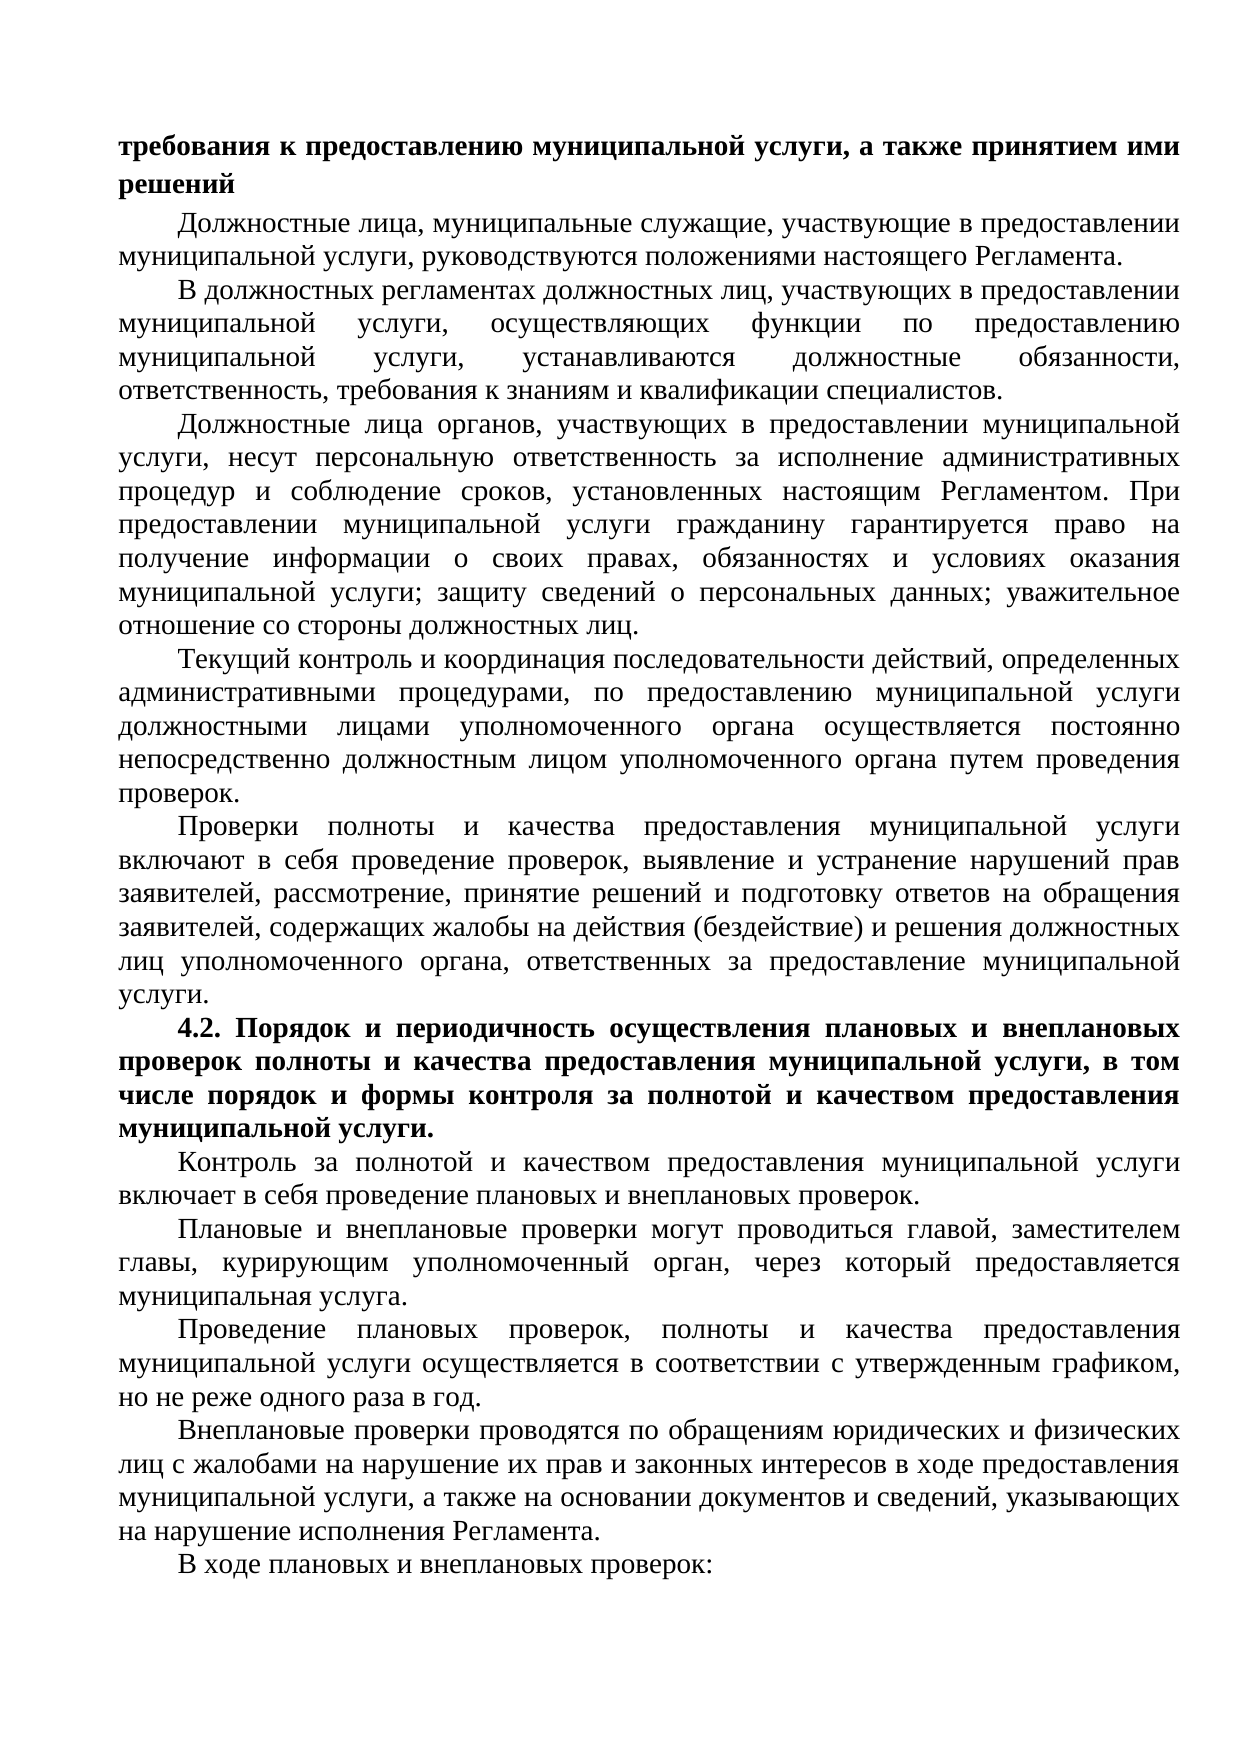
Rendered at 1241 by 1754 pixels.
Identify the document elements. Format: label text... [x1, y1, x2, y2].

text Контроль за полнотой и качеством предоставления муниципальной услуги включает в себя проведение плановых и внеплановых проверок. [118, 1144, 1181, 1211]
text Должностные лица, муниципальные служащие, участвующие в предоставлении муниципальной услуги, руководствуются положениями настоящего Регламента. [118, 205, 1181, 272]
text Проверки полноты и качества предоставления муниципальной услуги включают в себя проведение проверок, выявление и устранение нарушений прав заявителей, рассмотрение, принятие решений и подготовку ответов на обращения заявителей, содержащих жалобы на действия (бездействие) и решения должностных лиц уполномоченного органа, ответственных за предоставление муниципальной услуги. [118, 808, 1181, 1010]
text В ходе плановых и внеплановых проверок: [118, 1546, 1181, 1580]
text Проведение плановых проверок, полноты и качества предоставления муниципальной услуги осуществляется в соответствии с утвержденным графиком, но не реже одного раза в год. [118, 1312, 1181, 1412]
text Плановые и внеплановые проверки могут проводиться главой, заместителем главы, курирующим уполномоченный орган, через который предоставляется муниципальная услуга. [118, 1211, 1181, 1312]
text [118, 128, 1181, 200]
text В должностных регламентах должностных лиц, участвующих в предоставлении муниципальной услуги, осуществляющих функции по предоставлению муниципальной услуги, устанавливаются должностные обязанности, ответственность, требования к знаниям и квалификации специалистов. [118, 272, 1181, 406]
text Текущий контроль и координация последовательности действий, определенных административными процедурами, по предоставлению муниципальной услуги должностными лицами уполномоченного органа осуществляется постоянно непосредственно должностным лицом уполномоченного органа путем проведения проверок. [118, 641, 1181, 808]
text 4.2. Порядок и периодичность осуществления плановых и внеплановых проверок полноты и качества предоставления муниципальной услуги, в том числе порядок и формы контроля за полнотой и качеством предоставления муниципальной услуги. [118, 1010, 1181, 1144]
text Внеплановые проверки проводятся по обращениям юридических и физических лиц с жалобами на нарушение их прав и законных интересов в ходе предоставления муниципальной услуги, а также на основании документов и сведений, указывающих на нарушение исполнения Регламента. [118, 1412, 1181, 1546]
text Должностные лица органов, участвующих в предоставлении муниципальной услуги, несут персональную ответственность за исполнение административных процедур и соблюдение сроков, установленных настоящим Регламентом. При предоставлении муниципальной услуги гражданину гарантируется право на получение информации о своих правах, обязанностях и условиях оказания муниципальной услуги; защиту сведений о персональных данных; уважительное отношение со стороны должностных лиц. [118, 406, 1181, 641]
